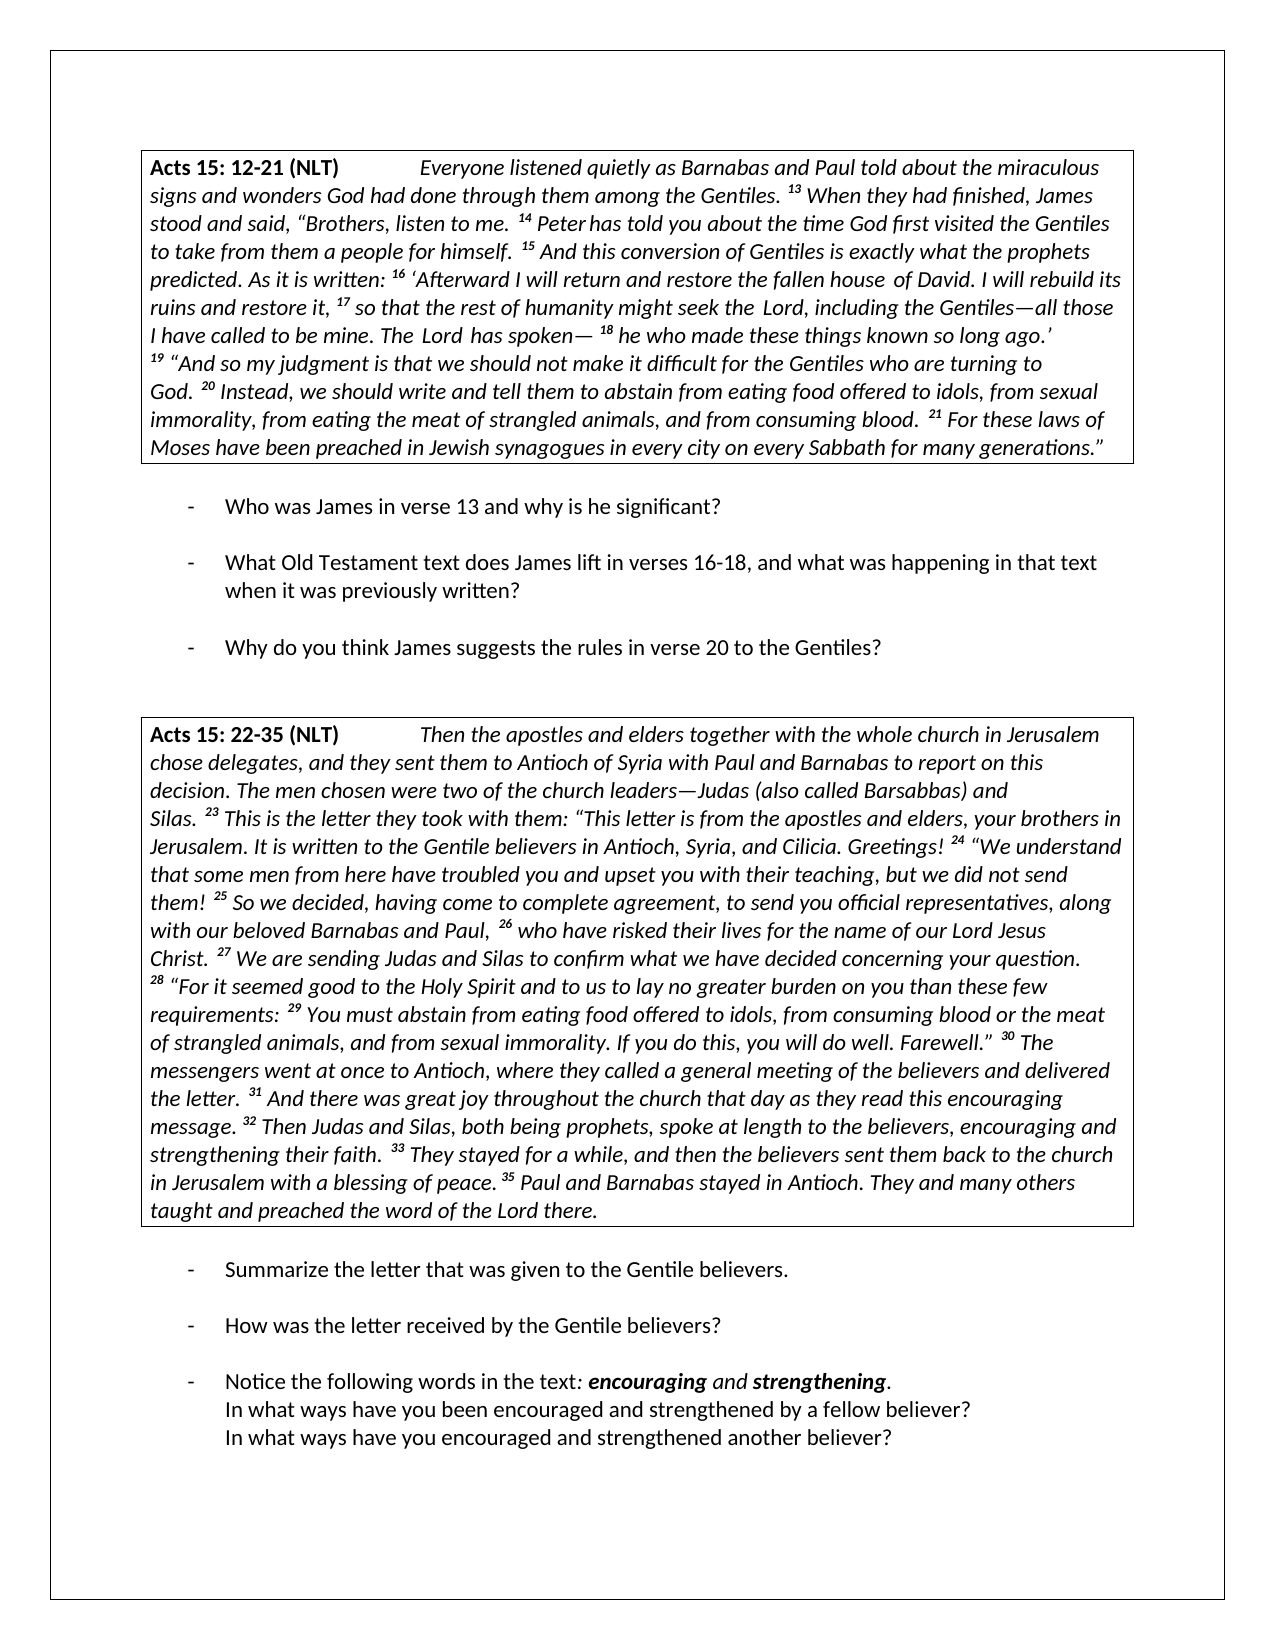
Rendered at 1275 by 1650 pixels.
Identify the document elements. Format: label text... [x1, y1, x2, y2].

text Acts 15: 12-21 (NLT) Everyone listened quietly as Barnabas and Paul told about the miraculous signs and wonders God had done through them among the Gentiles. 13 When they had finished, James stood and said, “Brothers, listen to me. 14 Peter has told you about the time God first visited the Gentiles to take from them a people for himself. 15 And this conversion of Gentiles is exactly what the prophets predicted. As it is written: 16 ‘Afterward I will return and restore the fallen house of David. I will rebuild its ruins and restore it, 17 so that the rest of humanity might seek the Lord, including the Gentiles—all those I have called to be mine. The Lord has spoken— 18 he who made these things known so long ago.’ 19 “And so my judgment is that we should not make it difficult for the Gentiles who are turning to God. 20 Instead, we should write and tell them to abstain from eating food offered to idols, from sexual immorality, from eating the meat of strangled animals, and from consuming blood. 21 For these laws of Moses have been preached in Jewish synagogues in every city on every Sabbath for many generations.” [142, 151, 1133, 463]
text Acts 15: 22-35 (NLT) Then the apostles and elders together with the whole church in Jerusalem chose delegates, and they sent them to Antioch of Syria with Paul and Barnabas to report on this decision. The men chosen were two of the church leaders—Judas (also called Barsabbas) and Silas. 23 This is the letter they took with them: “This letter is from the apostles and elders, your brothers in Jerusalem. It is written to the Gentile believers in Antioch, Syria, and Cilicia. Greetings! 24 “We understand that some men from here have troubled you and upset you with their teaching, but we did not send them! 25 So we decided, having come to complete agreement, to send you official representatives, along with our beloved Barnabas and Paul, 26 who have risked their lives for the name of our Lord Jesus Christ. 27 We are sending Judas and Silas to confirm what we have decided concerning your question. 28 “For it seemed good to the Holy Spirit and to us to lay no greater burden on you than these few requirements: 29 You must abstain from eating food offered to idols, from consuming blood or the meat of strangled animals, and from sexual immorality. If you do this, you will do well. Farewell.” 30 The messengers went at once to Antioch, where they called a general meeting of the believers and delivered the letter. 31 And there was great joy throughout the church that day as they read this encouraging message. 32 Then Judas and Silas, both being prophets, spoke at length to the believers, encouraging and strengthening their faith. 33 They stayed for a while, and then the believers sent them back to the church in Jerusalem with a blessing of peace. 35 Paul and Barnabas stayed in Antioch. They and many others taught and preached the word of the Lord there. [142, 718, 1133, 1226]
list Who was James in verse 13 and why is he significant? [187, 492, 1125, 521]
text In what ways have you been encouraged and strengthened by a fellow believer? [150, 1395, 1125, 1423]
list How was the letter received by the Gentile believers? [187, 1311, 1125, 1339]
list What Old Testament text does James lift in verses 16-18, and what was happening in that text when it was previously written? [187, 548, 1125, 604]
list Why do you think James suggests the rules in verse 20 to the Gentiles? [187, 633, 1125, 661]
list Notice the following words in the text: encouraging and strengthening. [187, 1367, 1125, 1395]
list Summarize the letter that was given to the Gentile believers. [187, 1255, 1125, 1283]
text In what ways have you encouraged and strengthened another believer? [150, 1423, 1125, 1451]
